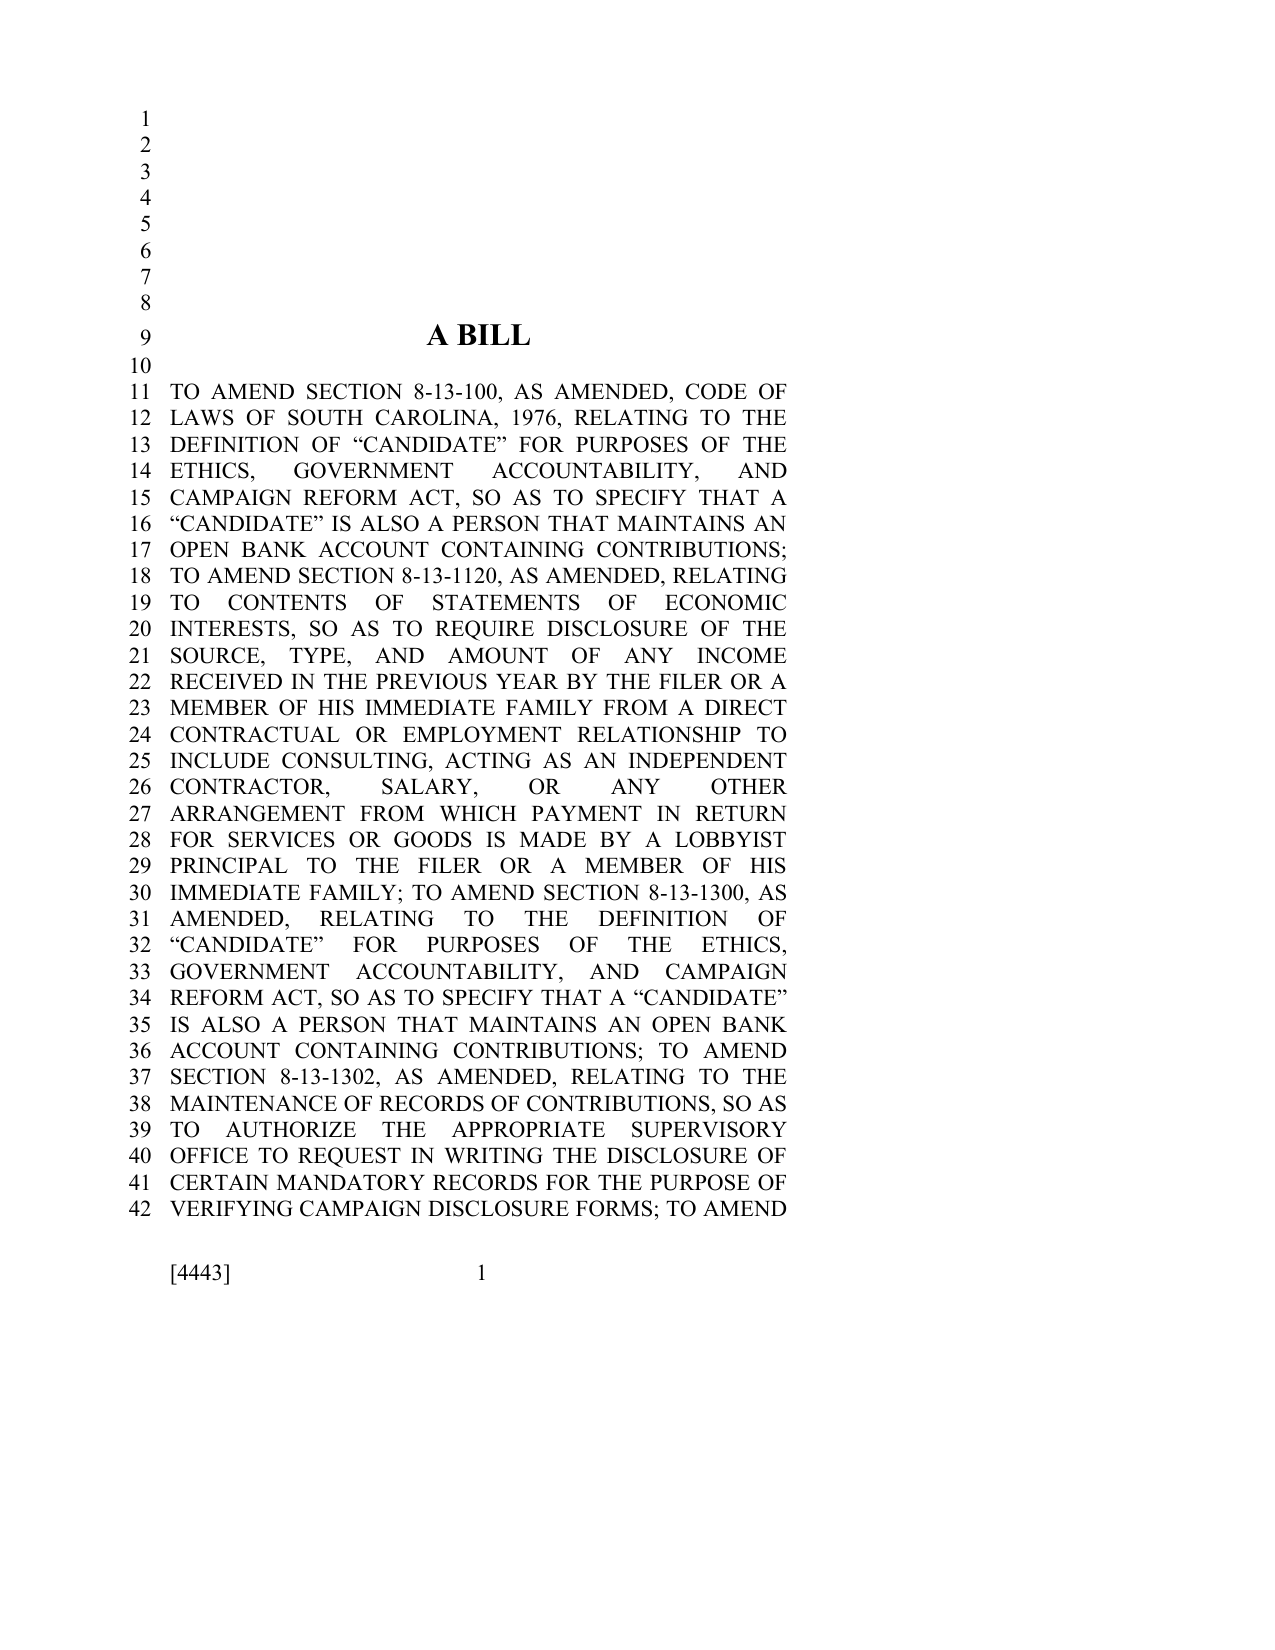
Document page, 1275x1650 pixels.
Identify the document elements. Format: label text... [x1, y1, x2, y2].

text A BILL [169, 316, 787, 352]
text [169, 378, 787, 1221]
